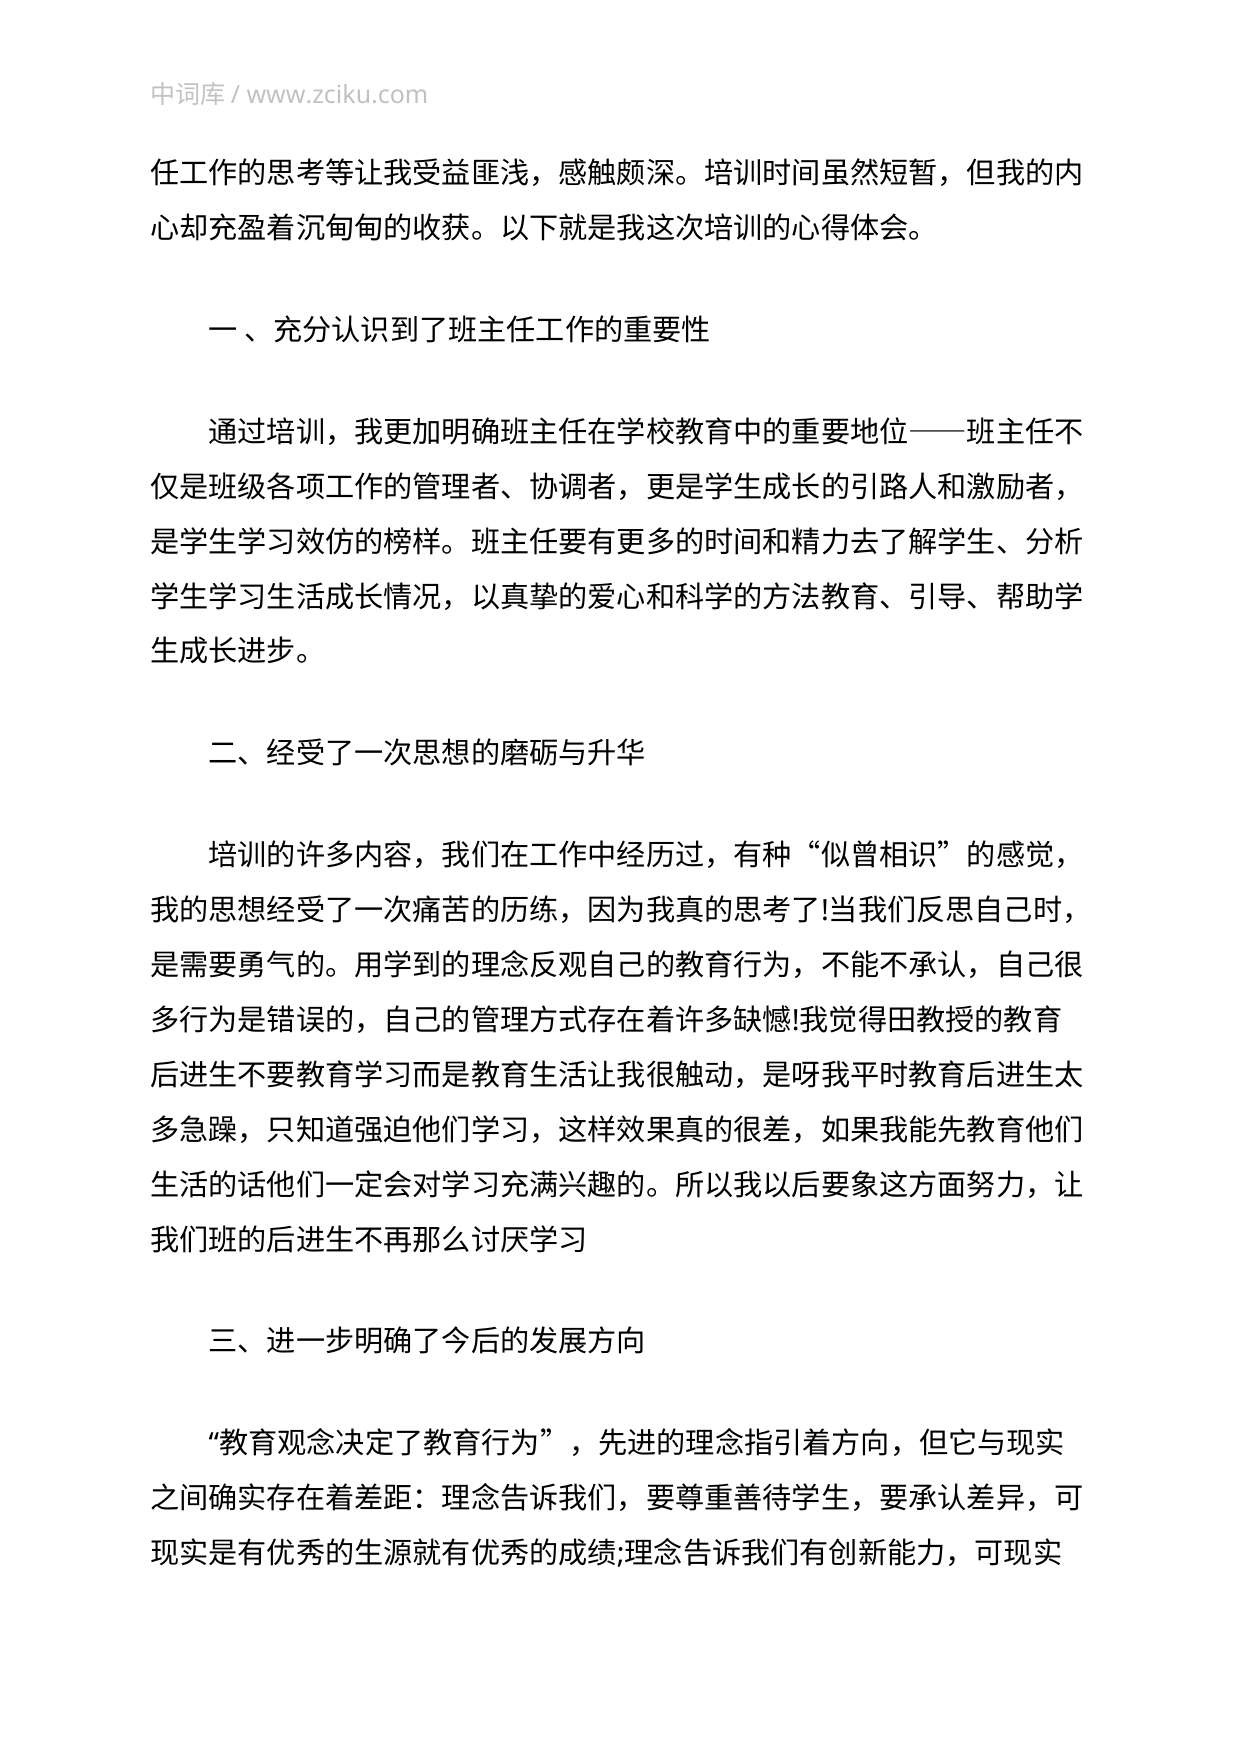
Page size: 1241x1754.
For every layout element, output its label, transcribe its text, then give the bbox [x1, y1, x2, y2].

text 培训的许多内容，我们在工作中经历过，有种“似曾相识”的感觉，我的思想经受了一次痛苦的历练，因为我真的思考了!当我们反思自己时，是需要勇气的。用学到的理念反观自己的教育行为，不能不承认，自己很多行为是错误的，自己的管理方式存在着许多缺憾!我觉得田教授的教育后进生不要教育学习而是教育生活让我很触动，是呀我平时教育后进生太多急躁，只知道强迫他们学习，这样效果真的很差，如果我能先教育他们生活的话他们一定会对学习充满兴趣的。所以我以后要象这方面努力，让我们班的后进生不再那么讨厌学习 [150, 832, 1090, 1258]
text 一 、充分认识到了班主任工作的重要性 [150, 307, 1090, 349]
text 二、经受了一次思想的磨砺与升华 [150, 730, 1090, 772]
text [150, 1419, 1090, 1572]
text 通过培训，我更加明确班主任在学校教育中的重要地位——班主任不仅是班级各项工作的管理者、协调者，更是学生成长的引路人和激励者，是学生学习效仿的榜样。班主任要有更多的时间和精力去了解学生、分析学生学习生活成长情况，以真挚的爱心和科学的方法教育、引导、帮助学生成长进步。 [150, 408, 1090, 670]
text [150, 150, 1090, 247]
text 三、进一步明确了今后的发展方向 [150, 1318, 1090, 1360]
